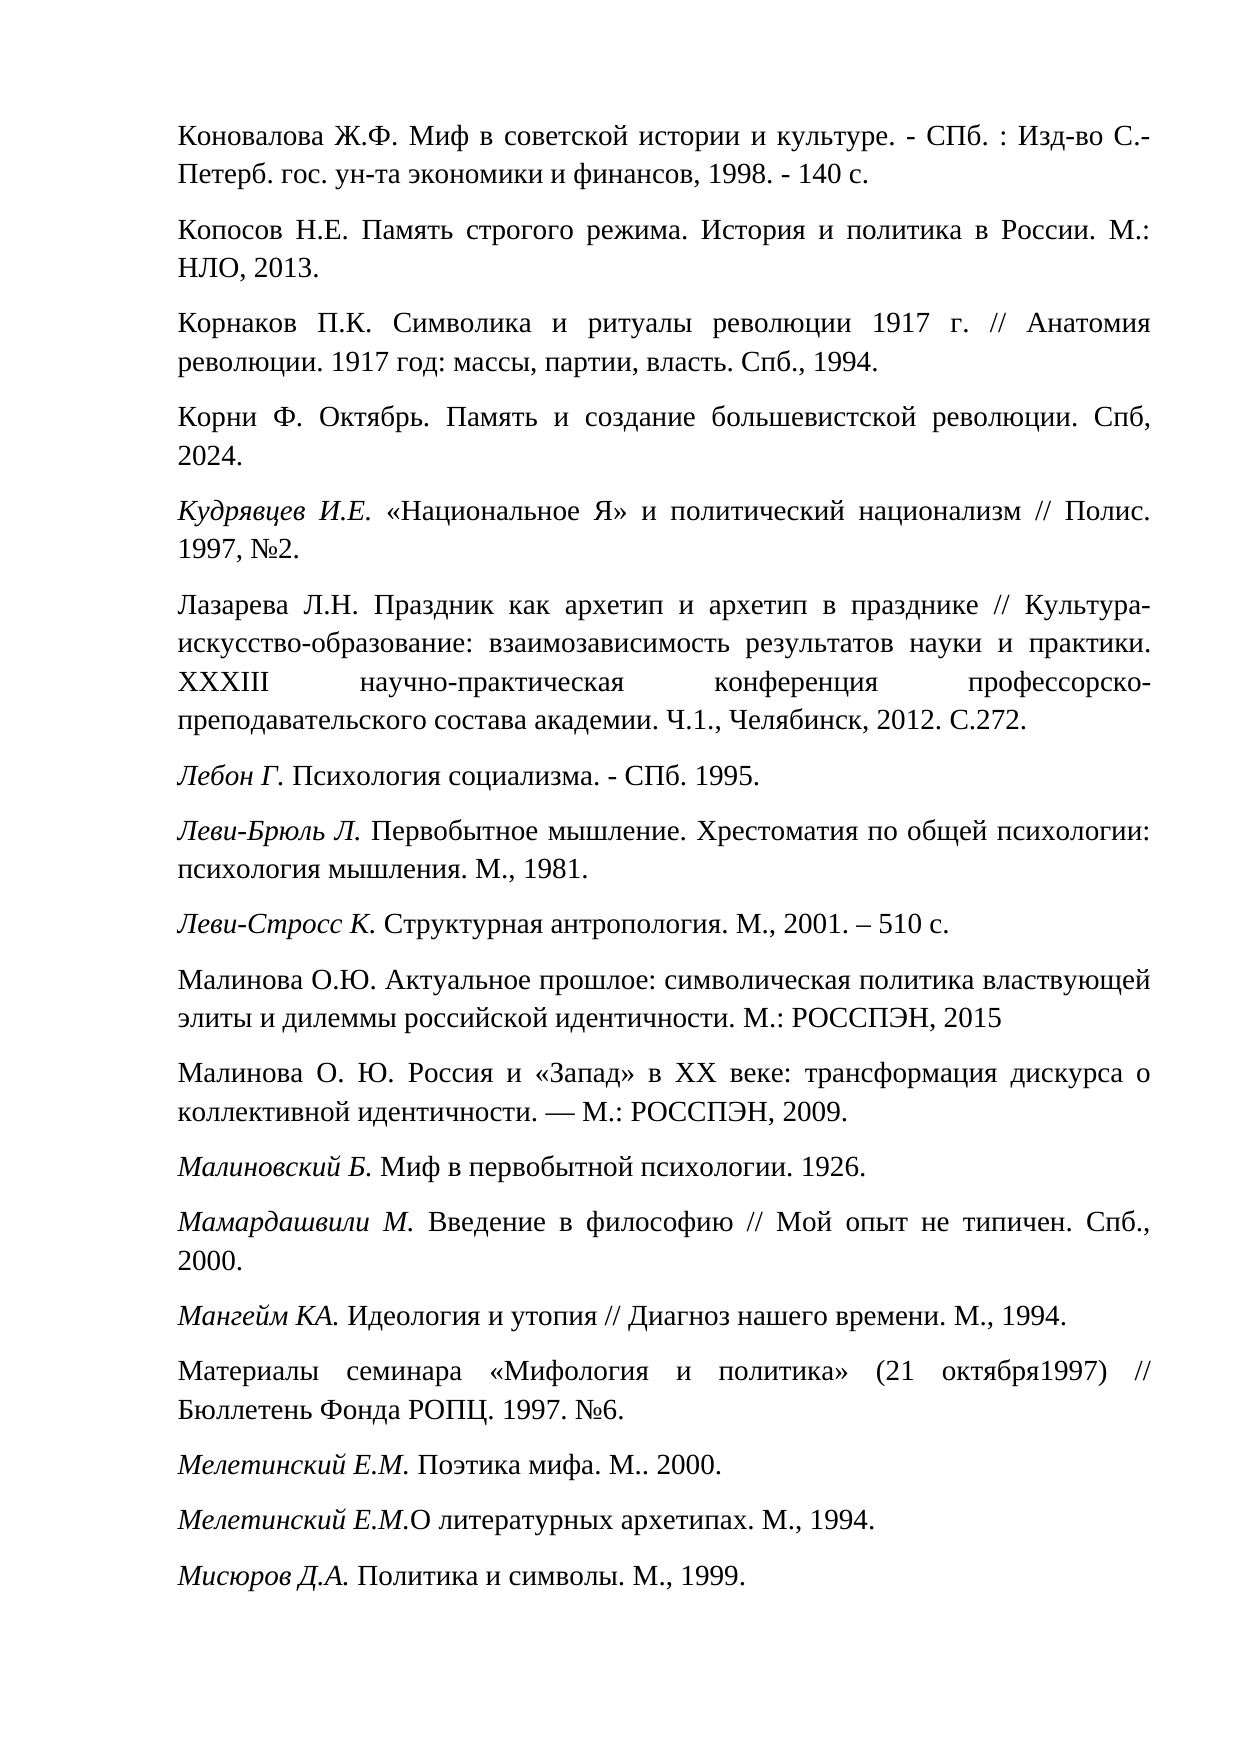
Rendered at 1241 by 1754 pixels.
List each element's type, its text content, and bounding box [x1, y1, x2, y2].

text Малинова О. Ю. Россия и «Запад» в XX веке: трансформация дискурса о коллективной идентичности. — М.: РОССПЭН, 2009. [177, 1056, 1152, 1128]
text Мелетинский Е.М. Поэтика мифа. М.. 2000. [177, 1447, 1152, 1481]
text Мангейм КА. Идеология и утопия // Диагноз нашего времени. М., 1994. [177, 1298, 1152, 1332]
text Лазарева Л.Н. Праздник как архетип и архетип в празднике // Культура-искусство-образование: взаимозависимость результатов науки и практики. XXXIII научно-практическая конференция профессорско-преподавательского состава академии. Ч.1., Челябинск, 2012. С.272. [177, 587, 1152, 736]
text Мелетинский Е.М.О литературных архетипах. М., 1994. [177, 1502, 1152, 1536]
text Леви-Брюль Л. Первобытное мышление. Хрестоматия по общей психологии: психология мышления. М., 1981. [177, 813, 1152, 885]
text Лебон Г. Психология социализма. - СПб. 1995. [177, 758, 1152, 791]
text Корни Ф. Октябрь. Память и создание большевистской революции. Спб, 2024. [177, 399, 1152, 471]
text Малинова О.Ю. Актуальное прошлое: символическая политика властвующей элиты и дилеммы российской идентичности. М.: РОССПЭН, 2015 [177, 962, 1152, 1034]
text Мамардашвили М. Введение в философию // Мой опыт не типичен. Спб., 2000. [177, 1204, 1152, 1277]
text Мисюров Д.А. Политика и символы. М., 1999. [177, 1558, 1152, 1591]
text Кудрявцев И.Е. «Национальное Я» и политический национализм // Полис. 1997, №2. [177, 493, 1152, 565]
text Материалы семинара «Мифология и политика» (21 октября1997) // Бюллетень Фонда РОПЦ. 1997. №6. [177, 1353, 1152, 1426]
text Леви-Стросс К. Структурная антропология. М., 2001. – 510 с. [177, 907, 1152, 940]
text Малиновский Б. Миф в первобытной психологии. 1926. [177, 1149, 1152, 1183]
text Коновалова Ж.Ф. Миф в советской истории и культуре. - СПб. : Изд-во С.- Петерб. гос. ун-та экономики и финансов, 1998. - 140 с. [177, 118, 1152, 190]
text Копосов Н.Е. Память строгого режима. История и политика в России. М.: НЛО, 2013. [177, 212, 1152, 284]
text Корнаков П.К. Символика и ритуалы революции . // Анатомия революции. 1917 год: массы, партии, власть. Спб., 1994. [177, 306, 1152, 378]
